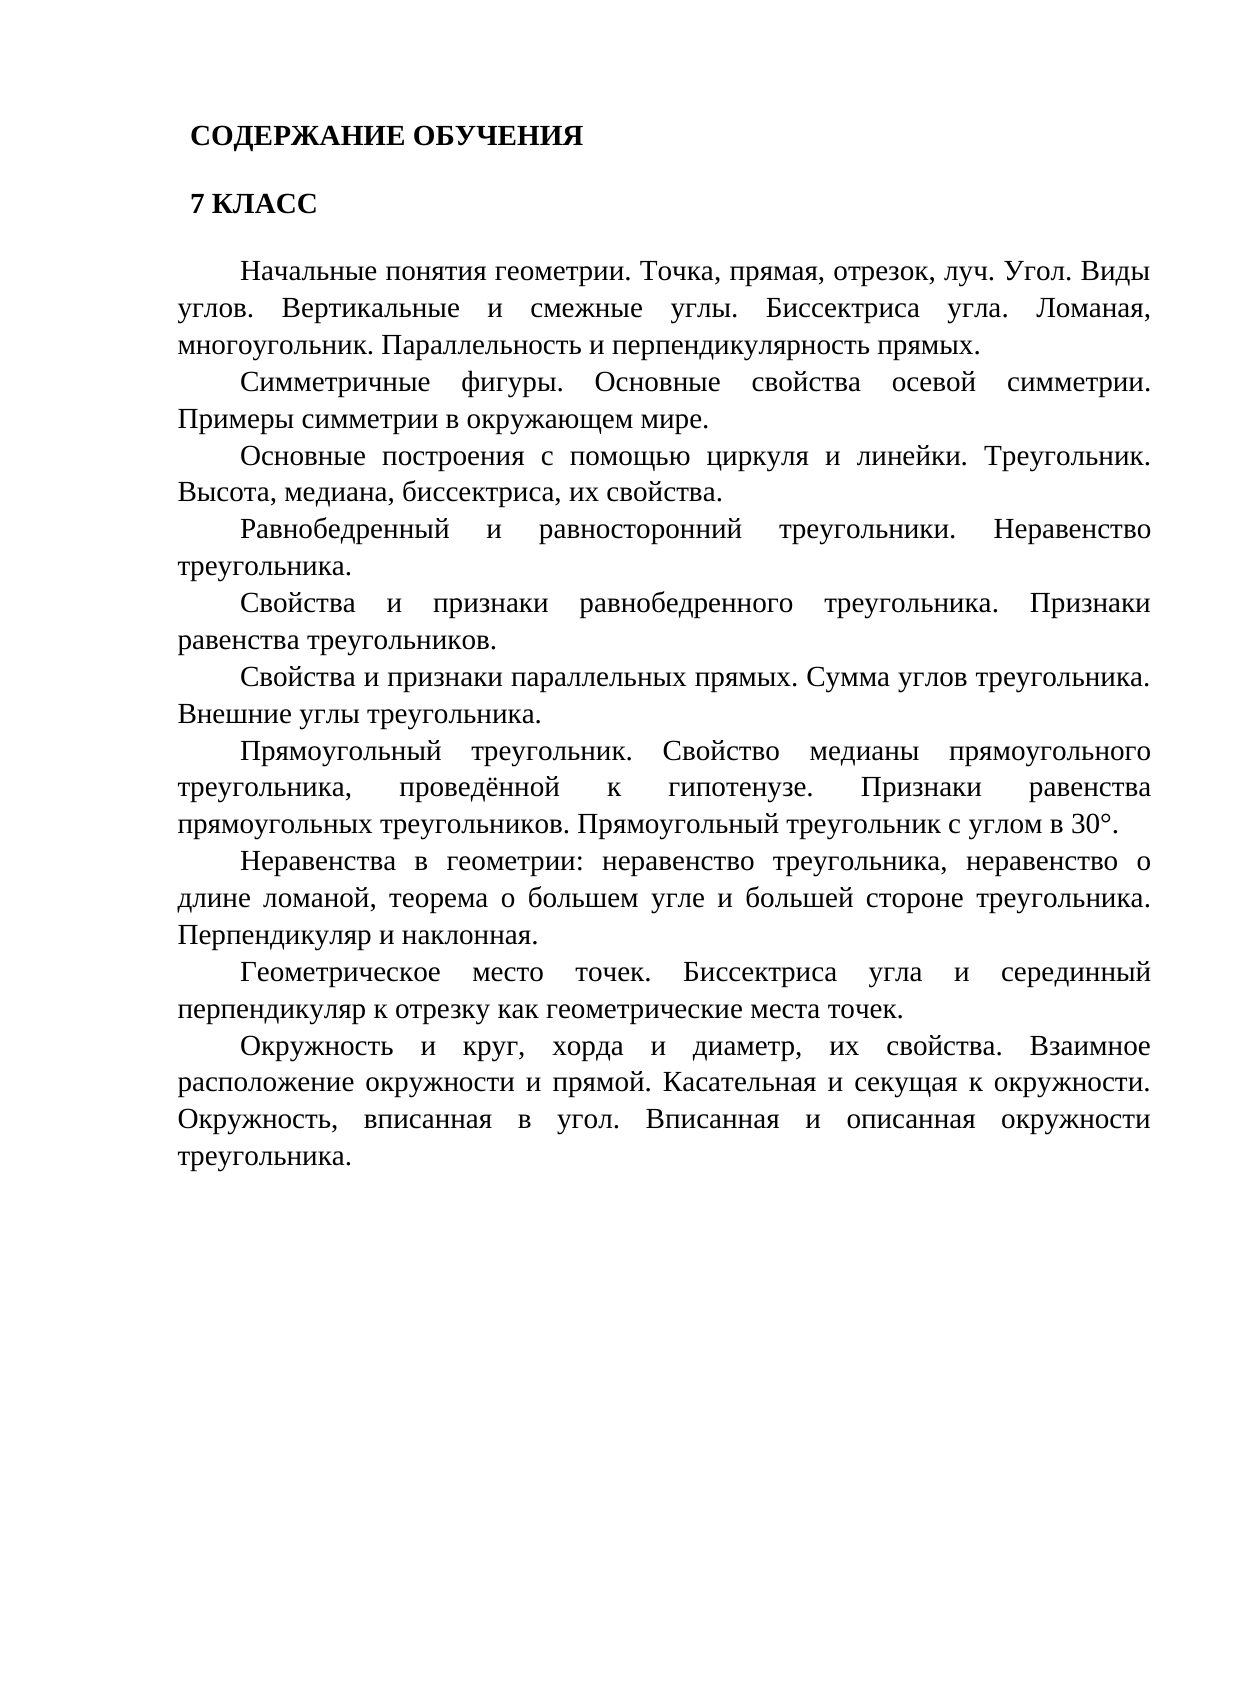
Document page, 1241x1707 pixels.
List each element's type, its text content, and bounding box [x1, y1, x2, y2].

text Неравенства в геометрии: неравенство треугольника, неравенство о длине ломаной, теорема о большем угле и большей стороне треугольника. Перпендикуляр и наклонная. [177, 843, 1152, 951]
text Начальные понятия геометрии. Точка, прямая, отрезок, луч. Угол. Виды углов. Вертикальные и смежные углы. Биссектриса угла. Ломаная, многоугольник. Параллельность и перпендикулярность прямых. [177, 253, 1152, 361]
text Геометрическое место точек. Биссектриса угла и серединный перпендикуляр к отрезку как геометрические места точек. [177, 954, 1152, 1024]
text Основные построения с помощью циркуля и линейки. Треугольник. Высота, медиана, биссектриса, их свойства. [177, 438, 1152, 508]
text 7 КЛАСС [190, 186, 1152, 219]
text СОДЕРЖАНИЕ ОБУЧЕНИЯ [190, 118, 1152, 152]
text Окружность и круг, хорда и диаметр, их свойства. Взаимное расположение окружности и прямой. Касательная и секущая к окружности. Окружность, вписанная в угол. Вписанная и описанная окружности треугольника. [177, 1028, 1152, 1172]
text Прямоугольный треугольник. Свойство медианы прямоугольного треугольника, проведённой к гипотенузе. Признаки равенства прямоугольных треугольников. Прямоугольный треугольник с углом в 30°. [177, 733, 1152, 840]
text Симметричные фигуры. Основные свойства осевой симметрии. Примеры симметрии в окружающем мире. [177, 364, 1152, 434]
text Равнобедренный и равносторонний треугольники. Неравенство треугольника. [177, 511, 1152, 582]
text Свойства и признаки параллельных прямых. Сумма углов треугольника. Внешние углы треугольника. [177, 659, 1152, 729]
text Свойства и признаки равнобедренного треугольника. Признаки равенства треугольников. [177, 585, 1152, 656]
